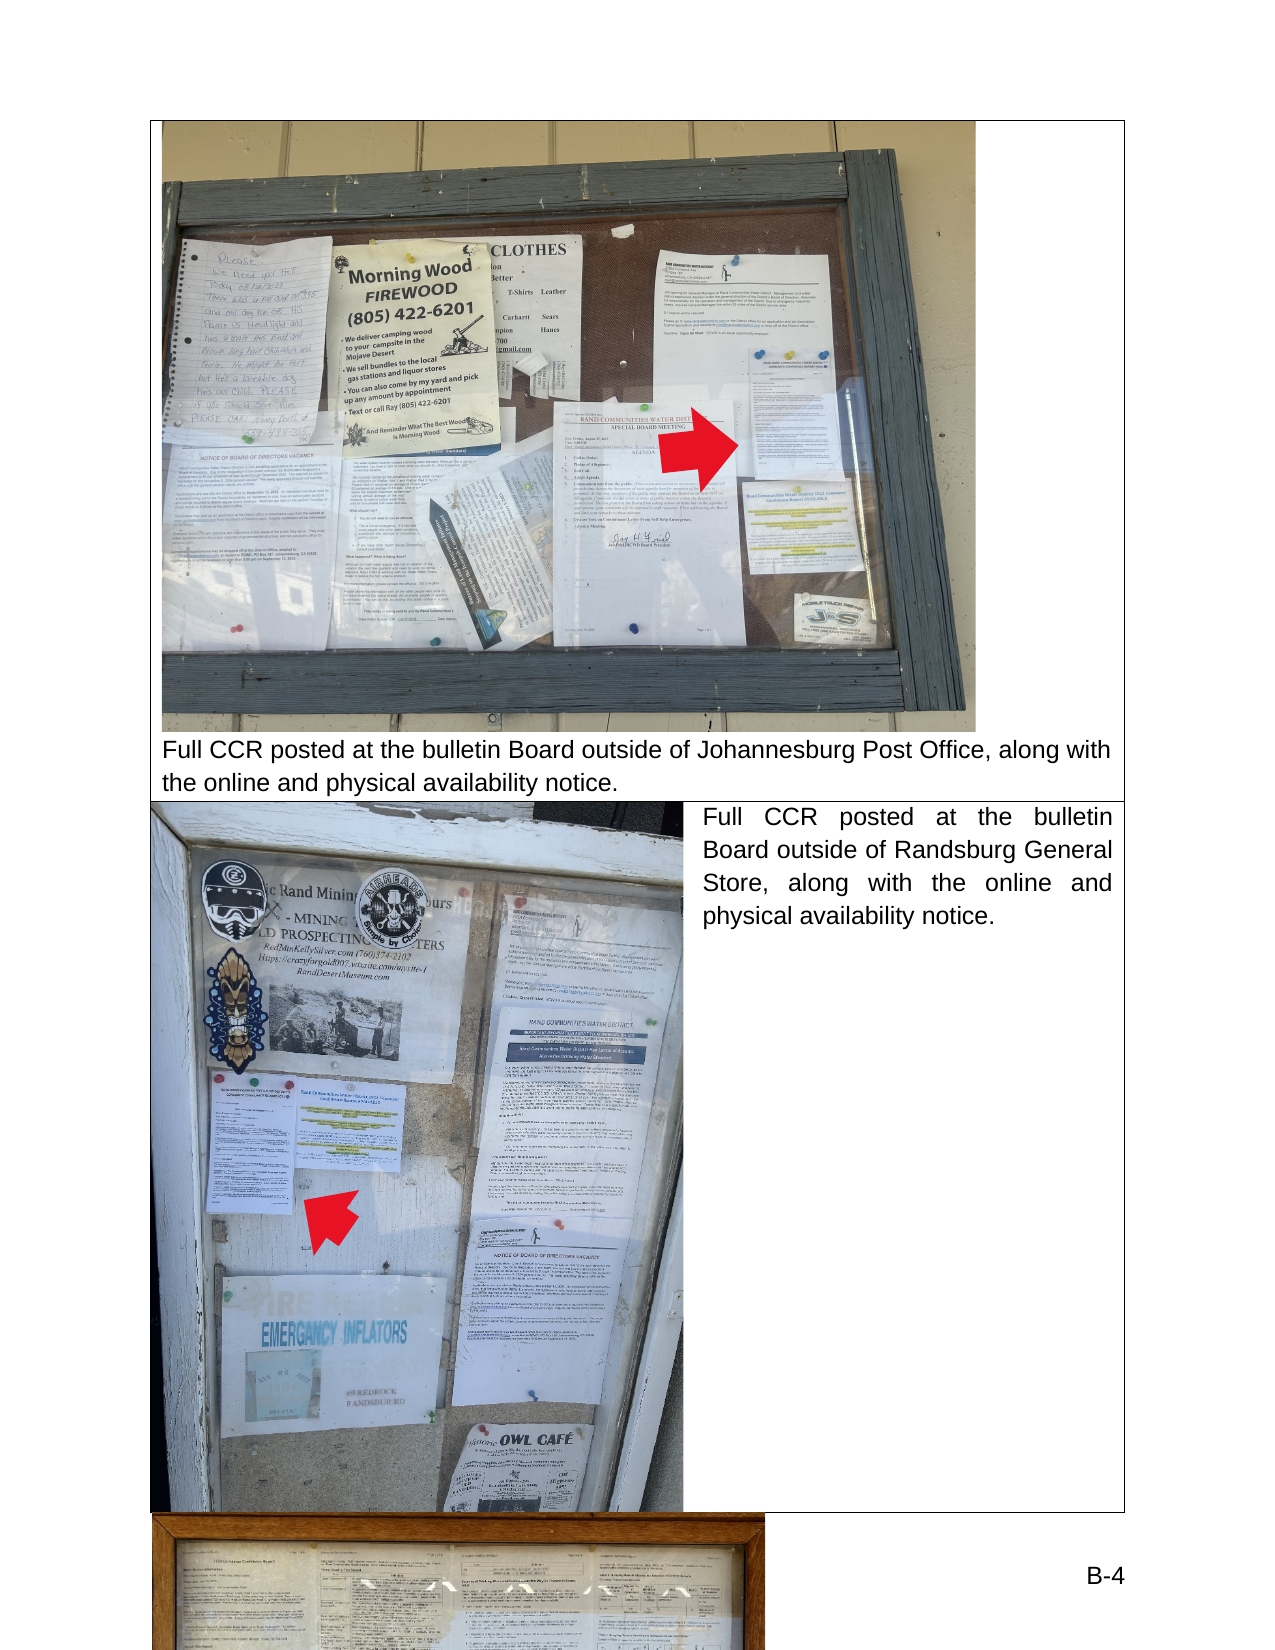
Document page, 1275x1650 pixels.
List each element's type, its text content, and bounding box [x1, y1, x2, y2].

table_cell Full CCR posted at the bulletin Board outside of Randsburg General Store, along with the online and physical availability notice. [684, 802, 1124, 1512]
picture [151, 802, 766, 1650]
table_cell Full CCR posted at the bulletin Board outside of Johannesburg Post Office, along with the online and physical availability notice. [151, 121, 1124, 801]
picture [161, 121, 976, 732]
